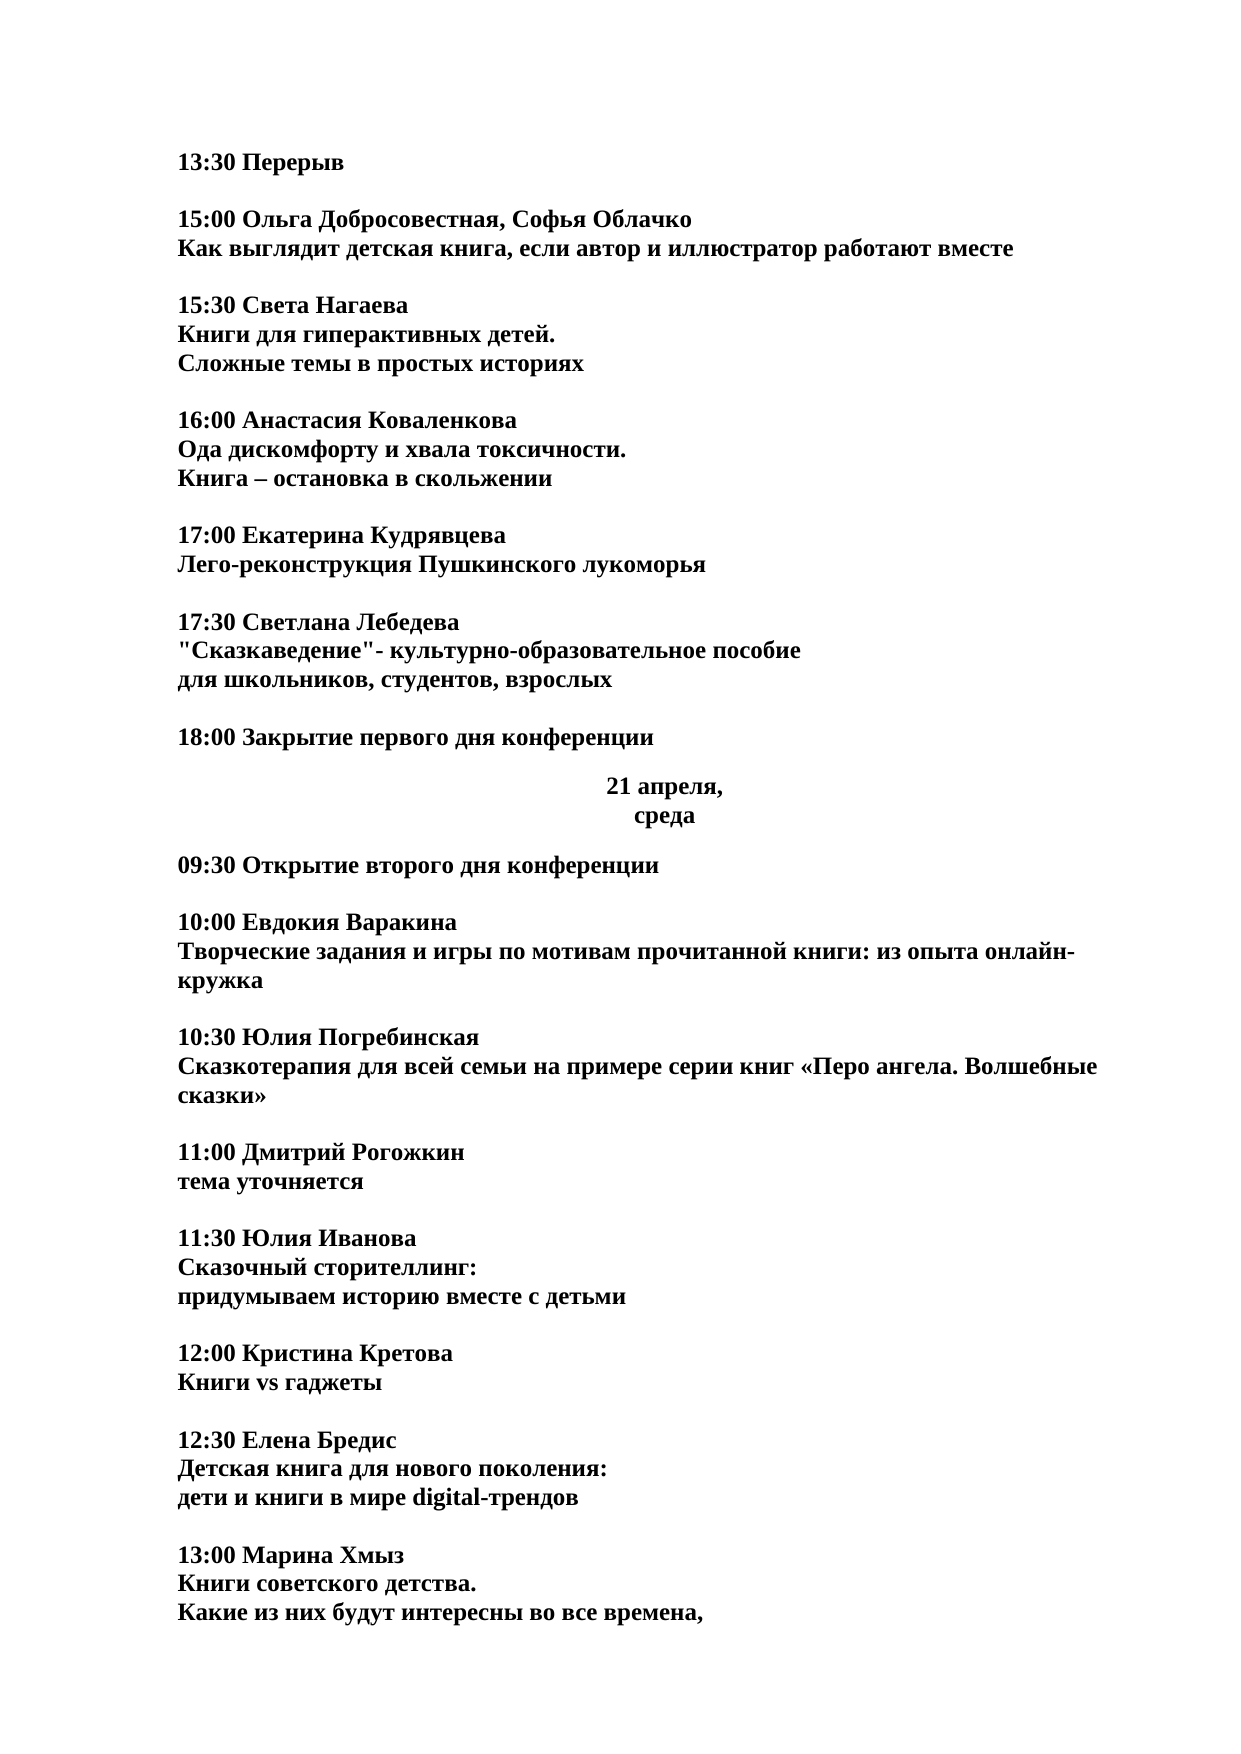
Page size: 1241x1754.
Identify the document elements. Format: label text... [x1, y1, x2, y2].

text 21 апреля, среда [177, 771, 1152, 829]
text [177, 850, 1152, 1626]
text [177, 118, 1152, 751]
